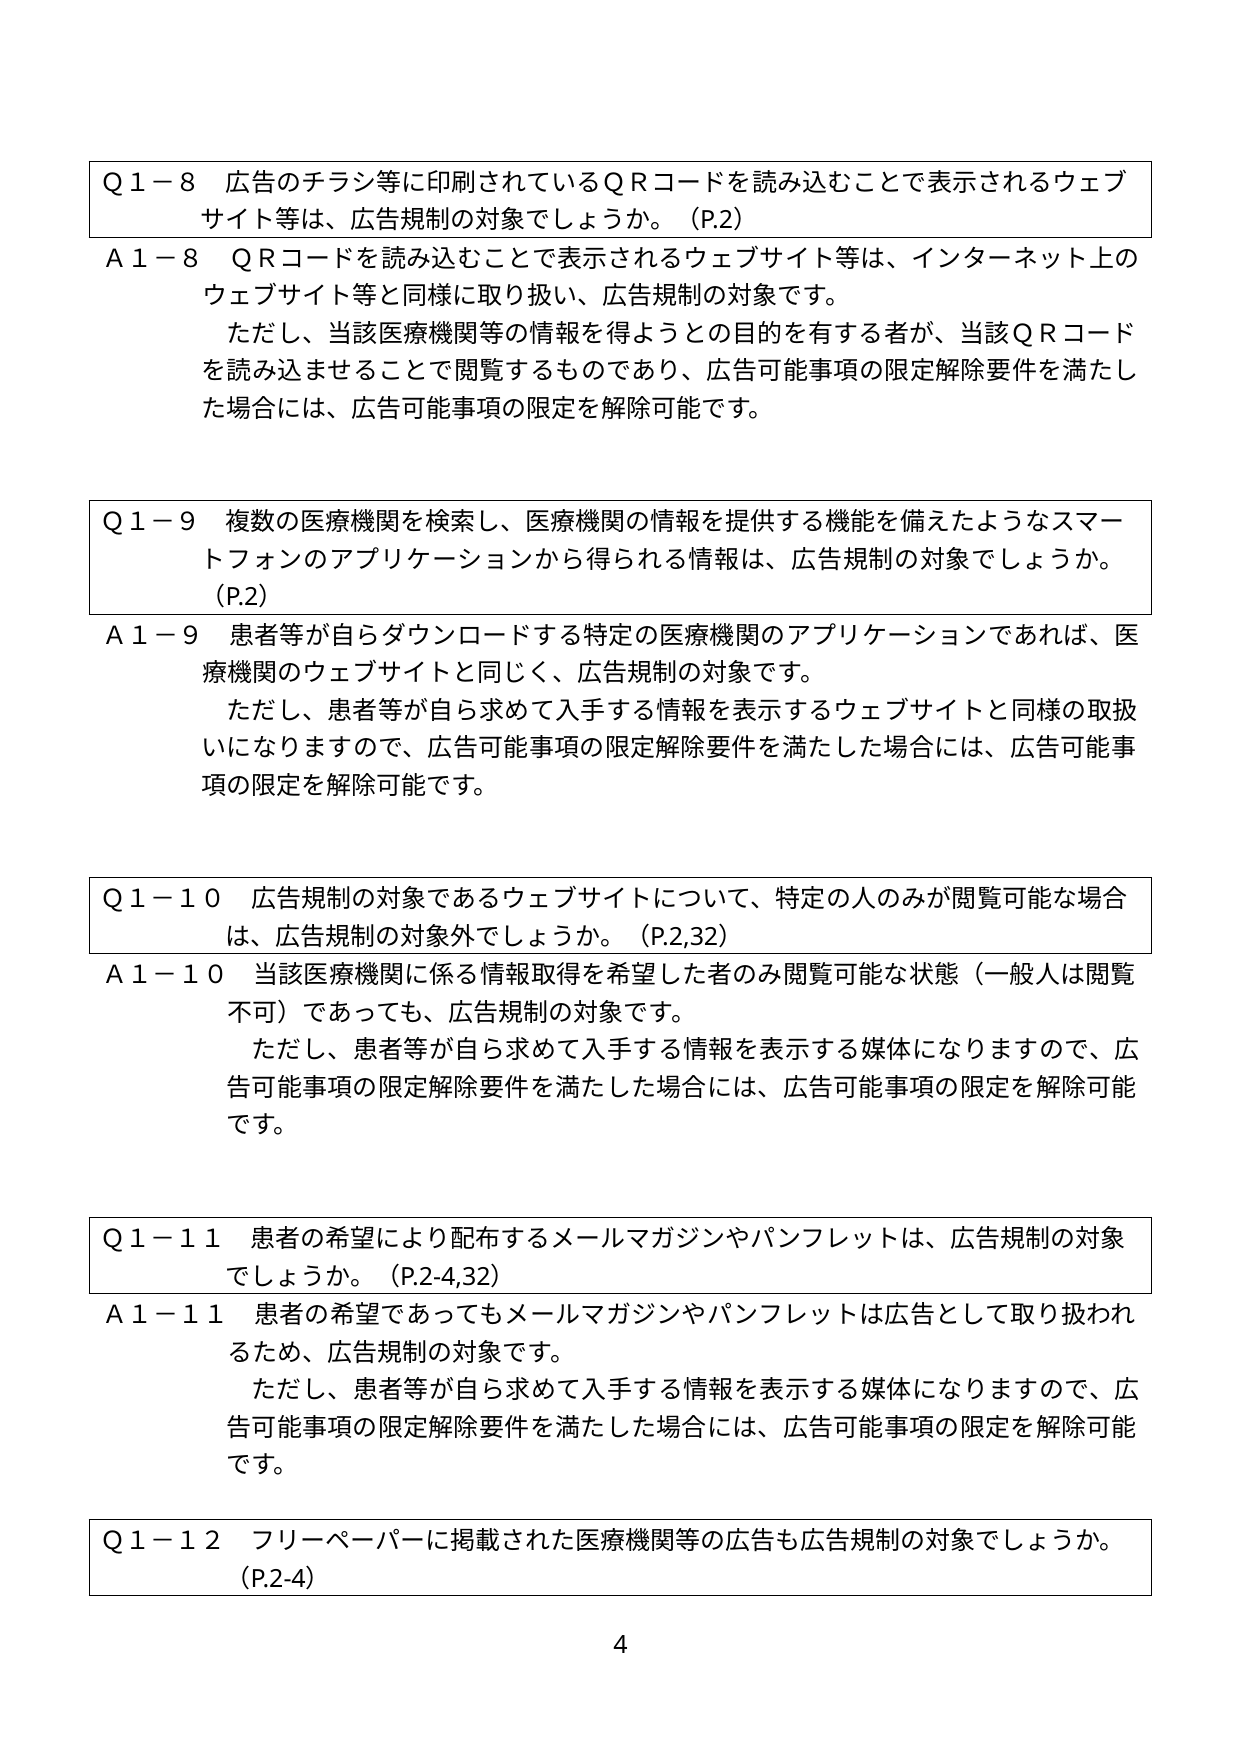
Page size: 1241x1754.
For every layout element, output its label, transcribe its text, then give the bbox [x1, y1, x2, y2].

table_header Ｑ１－８ 広告のチラシ等に印刷されているＱＲコードを読み込むことで表示されるウェブサイト等は、広告規制の対象でしょうか。（P.2） [90, 162, 1151, 237]
text ただし、患者等が自ら求めて入手する情報を表示する媒体になりますので、広告可能事項の限定解除要件を満たした場合には、広告可能事項の限定を解除可能です。 [226, 1029, 1139, 1142]
text ただし、患者等が自ら求めて入手する情報を表示するウェブサイトと同様の取扱いになりますので、広告可能事項の限定解除要件を満たした場合には、広告可能事項の限定を解除可能です。 [201, 690, 1139, 802]
table_header Ｑ１－１０ 広告規制の対象であるウェブサイトについて、特定の人のみが閲覧可能な場合は、広告規制の対象外でしょうか。（P.2,32） [90, 878, 1151, 953]
table_header Ｑ１－１１ 患者の希望により配布するメールマガジンやパンフレットは、広告規制の対象でしょうか。（P.2-4,32） [90, 1218, 1151, 1293]
table_header Ｑ１－９ 複数の医療機関を検索し、医療機関の情報を提供する機能を備えたようなスマートフォンのアプリケーションから得られる情報は、広告規制の対象でしょうか。（P.2） [90, 501, 1151, 614]
text ただし、患者等が自ら求めて入手する情報を表示する媒体になりますので、広告可能事項の限定解除要件を満たした場合には、広告可能事項の限定を解除可能です。 [226, 1369, 1139, 1481]
text ただし、当該医療機関等の情報を得ようとの目的を有する者が、当該ＱＲコードを読み込ませることで閲覧するものであり、広告可能事項の限定解除要件を満たした場合には、広告可能事項の限定を解除可能です。 [201, 313, 1139, 425]
table_header Ｑ１－１２ フリーペーパーに掲載された医療機関等の広告も広告規制の対象でしょうか。（P.2-4） [90, 1520, 1151, 1595]
text Ａ１－１１ 患者の希望であってもメールマガジンやパンフレットは広告として取り扱われるため、広告規制の対象です。 [102, 1294, 1139, 1369]
text Ａ１－９ 患者等が自らダウンロードする特定の医療機関のアプリケーションであれば、医療機関のウェブサイトと同じく、広告規制の対象です。 [102, 615, 1139, 690]
text Ａ１－１０ 当該医療機関に係る情報取得を希望した者のみ閲覧可能な状態（一般人は閲覧不可）であっても、広告規制の対象です。 [102, 954, 1139, 1029]
text Ａ１－８ ＱＲコードを読み込むことで表示されるウェブサイト等は、インターネット上のウェブサイト等と同様に取り扱い、広告規制の対象です。 [102, 238, 1139, 313]
